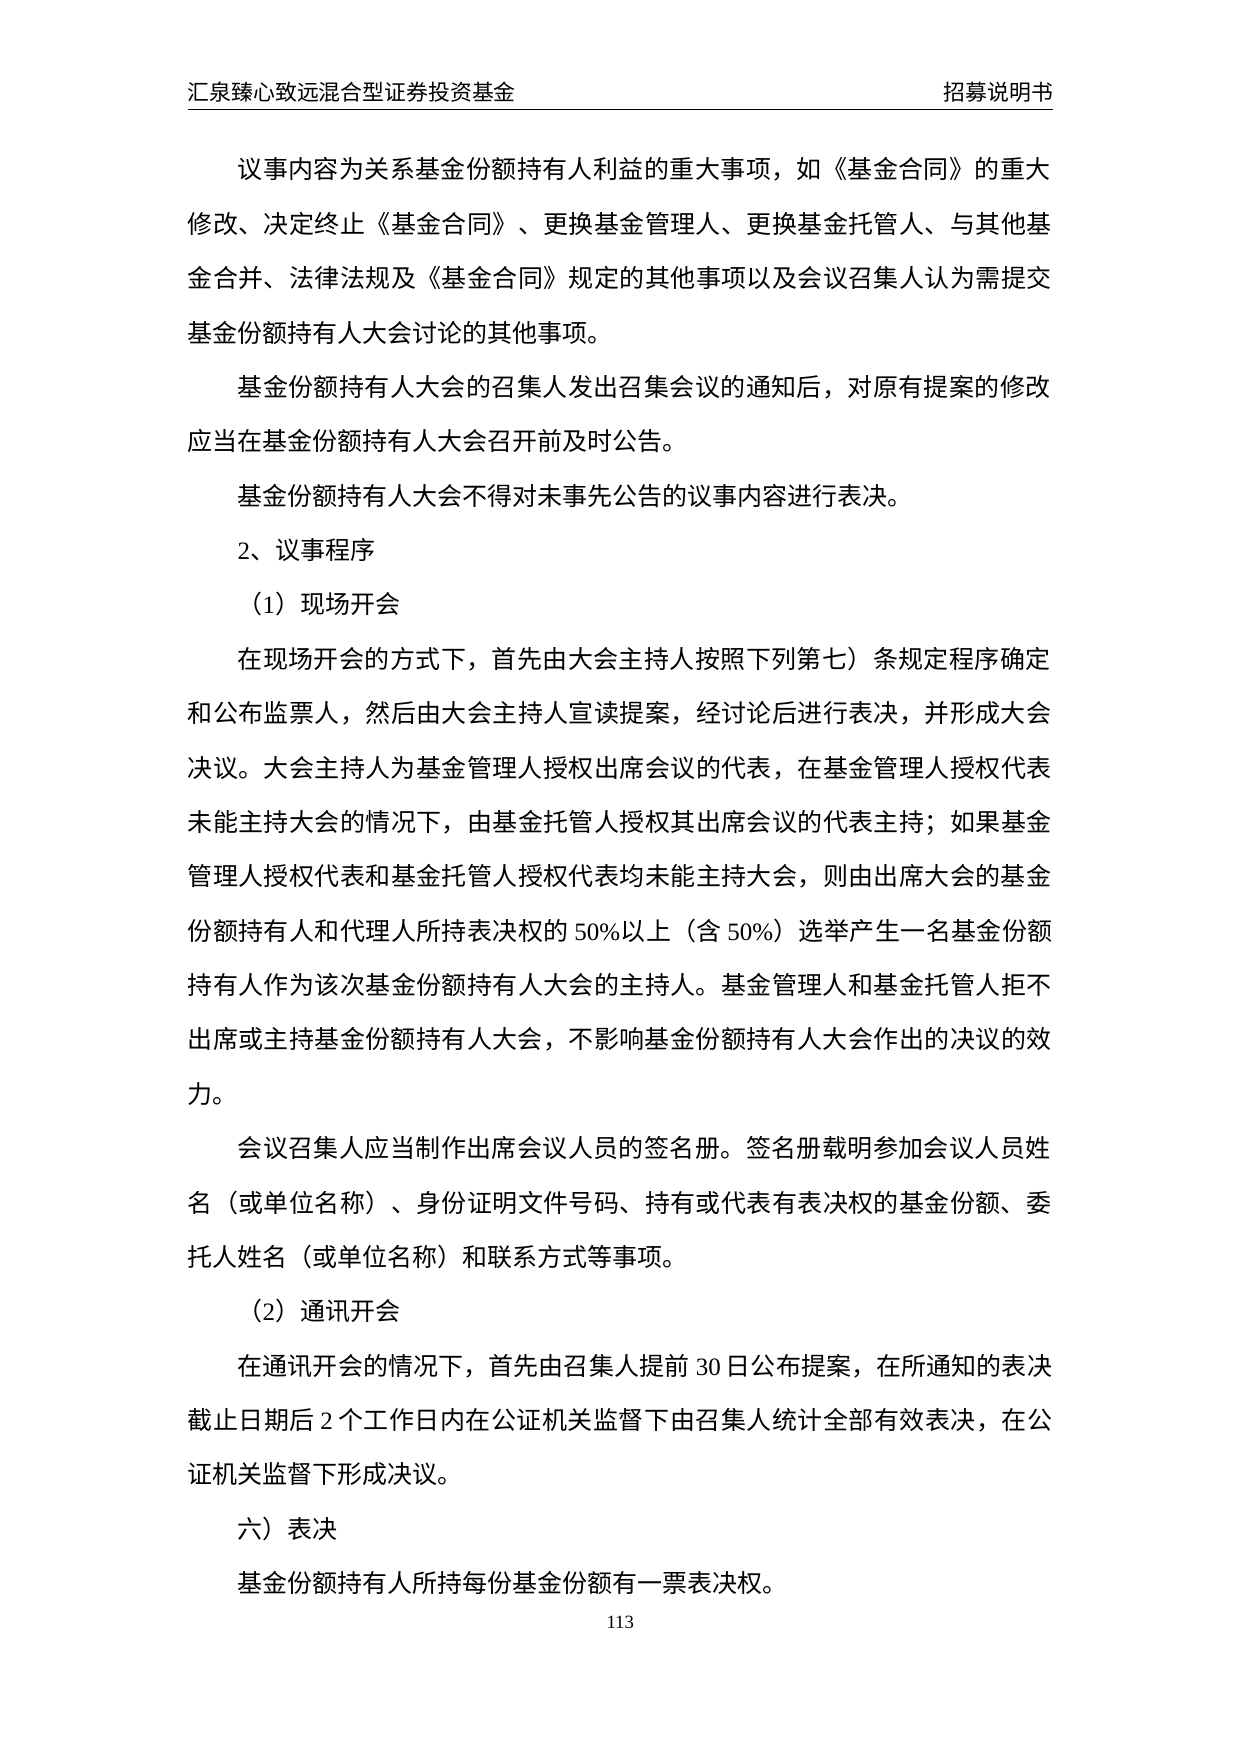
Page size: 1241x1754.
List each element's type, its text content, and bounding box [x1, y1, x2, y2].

text 基金份额持有人大会不得对未事先公告的议事内容进行表决。 [187, 476, 1053, 512]
text 基金份额持有人大会的召集人发出召集会议的通知后，对原有提案的修改应当在基金份额持有人大会召开前及时公告。 [187, 367, 1053, 458]
text （1）现场开会 [187, 585, 1053, 621]
text 在通讯开会的情况下，首先由召集人提前30日公布提案，在所通知的表决截止日期后2个工作日内在公证机关监督下由召集人统计全部有效表决，在公证机关监督下形成决议。 [187, 1346, 1053, 1491]
text 在现场开会的方式下，首先由大会主持人按照下列第七）条规定程序确定和公布监票人，然后由大会主持人宣读提案，经讨论后进行表决，并形成大会决议。大会主持人为基金管理人授权出席会议的代表，在基金管理人授权代表未能主持大会的情况下，由基金托管人授权其出席会议的代表主持；如果基金管理人授权代表和基金托管人授权代表均未能主持大会，则由出席大会的基金份额持有人和代理人所持表决权的50%以上（含50%）选举产生一名基金份额持有人作为该次基金份额持有人大会的主持人。基金管理人和基金托管人拒不出席或主持基金份额持有人大会，不影响基金份额持有人大会作出的决议的效力。 [187, 639, 1053, 1111]
text 六）表决 [187, 1509, 1053, 1546]
text 议事内容为关系基金份额持有人利益的重大事项，如《基金合同》的重大修改、决定终止《基金合同》、更换基金管理人、更换基金托管人、与其他基金合并、法律法规及《基金合同》规定的其他事项以及会议召集人认为需提交基金份额持有人大会讨论的其他事项。 [187, 150, 1053, 349]
text 会议召集人应当制作出席会议人员的签名册。签名册载明参加会议人员姓名（或单位名称）、身份证明文件号码、持有或代表有表决权的基金份额、委托人姓名（或单位名称）和联系方式等事项。 [187, 1129, 1053, 1274]
text （2）通讯开会 [187, 1292, 1053, 1328]
text 2、议事程序 [187, 531, 1053, 567]
text 基金份额持有人所持每份基金份额有一票表决权。 [187, 1564, 1053, 1600]
